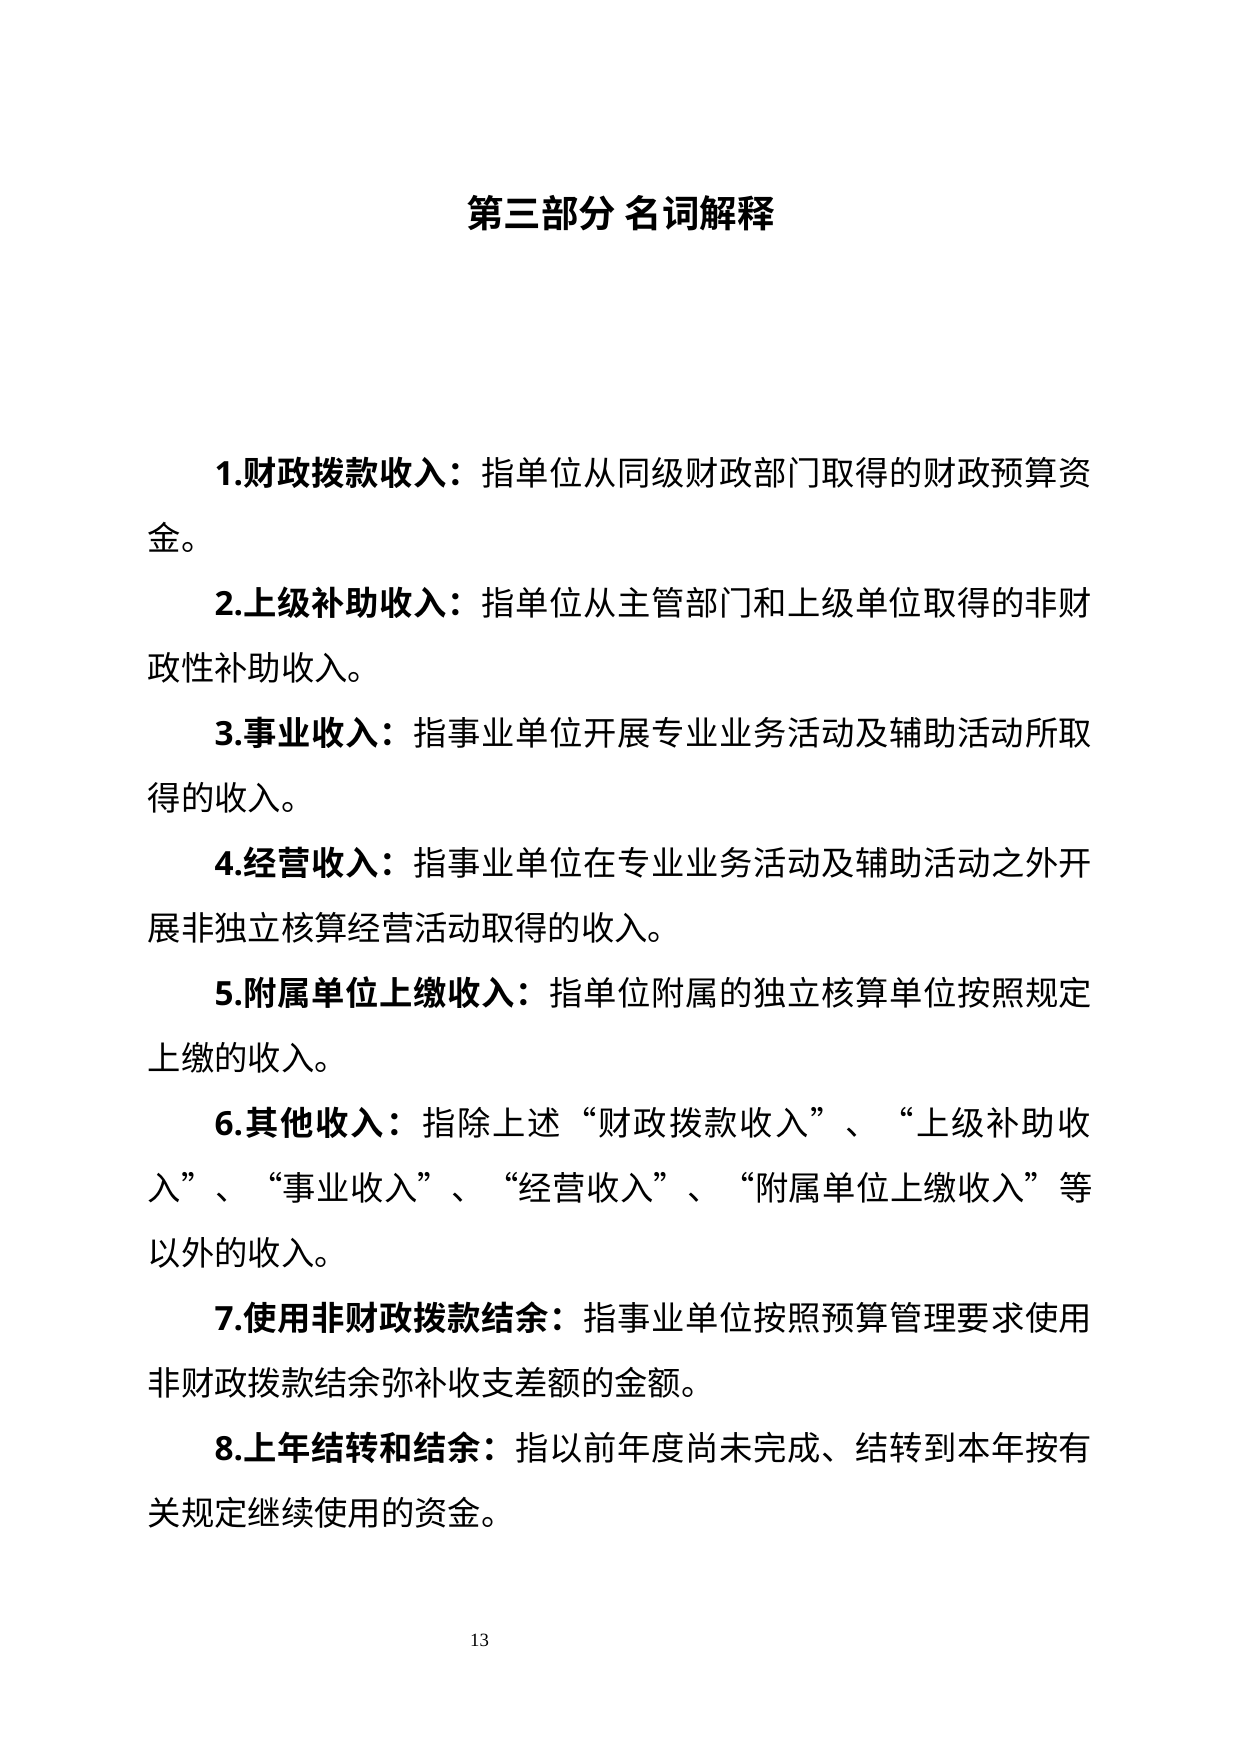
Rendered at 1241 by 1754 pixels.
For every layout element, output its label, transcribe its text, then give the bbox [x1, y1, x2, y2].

text 8.上年结转和结余：指以前年度尚未完成、结转到本年按有关规定继续使用的资金。 [148, 1413, 1092, 1543]
text 7.使用非财政拨款结余：指事业单位按照预算管理要求使用非财政拨款结余弥补收支差额的金额。 [148, 1283, 1092, 1413]
text 6.其他收入：指除上述“财政拨款收入”、“上级补助收入”、“事业收入”、“经营收入”、“附属单位上缴收入”等以外的收入。 [148, 1088, 1092, 1283]
text 2.上级补助收入：指单位从主管部门和上级单位取得的非财政性补助收入。 [148, 568, 1092, 698]
text 3.事业收入：指事业单位开展专业业务活动及辅助活动所取得的收入。 [148, 698, 1092, 828]
text 1.财政拨款收入：指单位从同级财政部门取得的财政预算资金。 [148, 438, 1092, 568]
text 5.附属单位上缴收入：指单位附属的独立核算单位按照规定上缴的收入。 [148, 958, 1092, 1088]
text 4.经营收入：指事业单位在专业业务活动及辅助活动之外开展非独立核算经营活动取得的收入。 [148, 828, 1092, 958]
text 第三部分 名词解释 [148, 178, 1092, 243]
